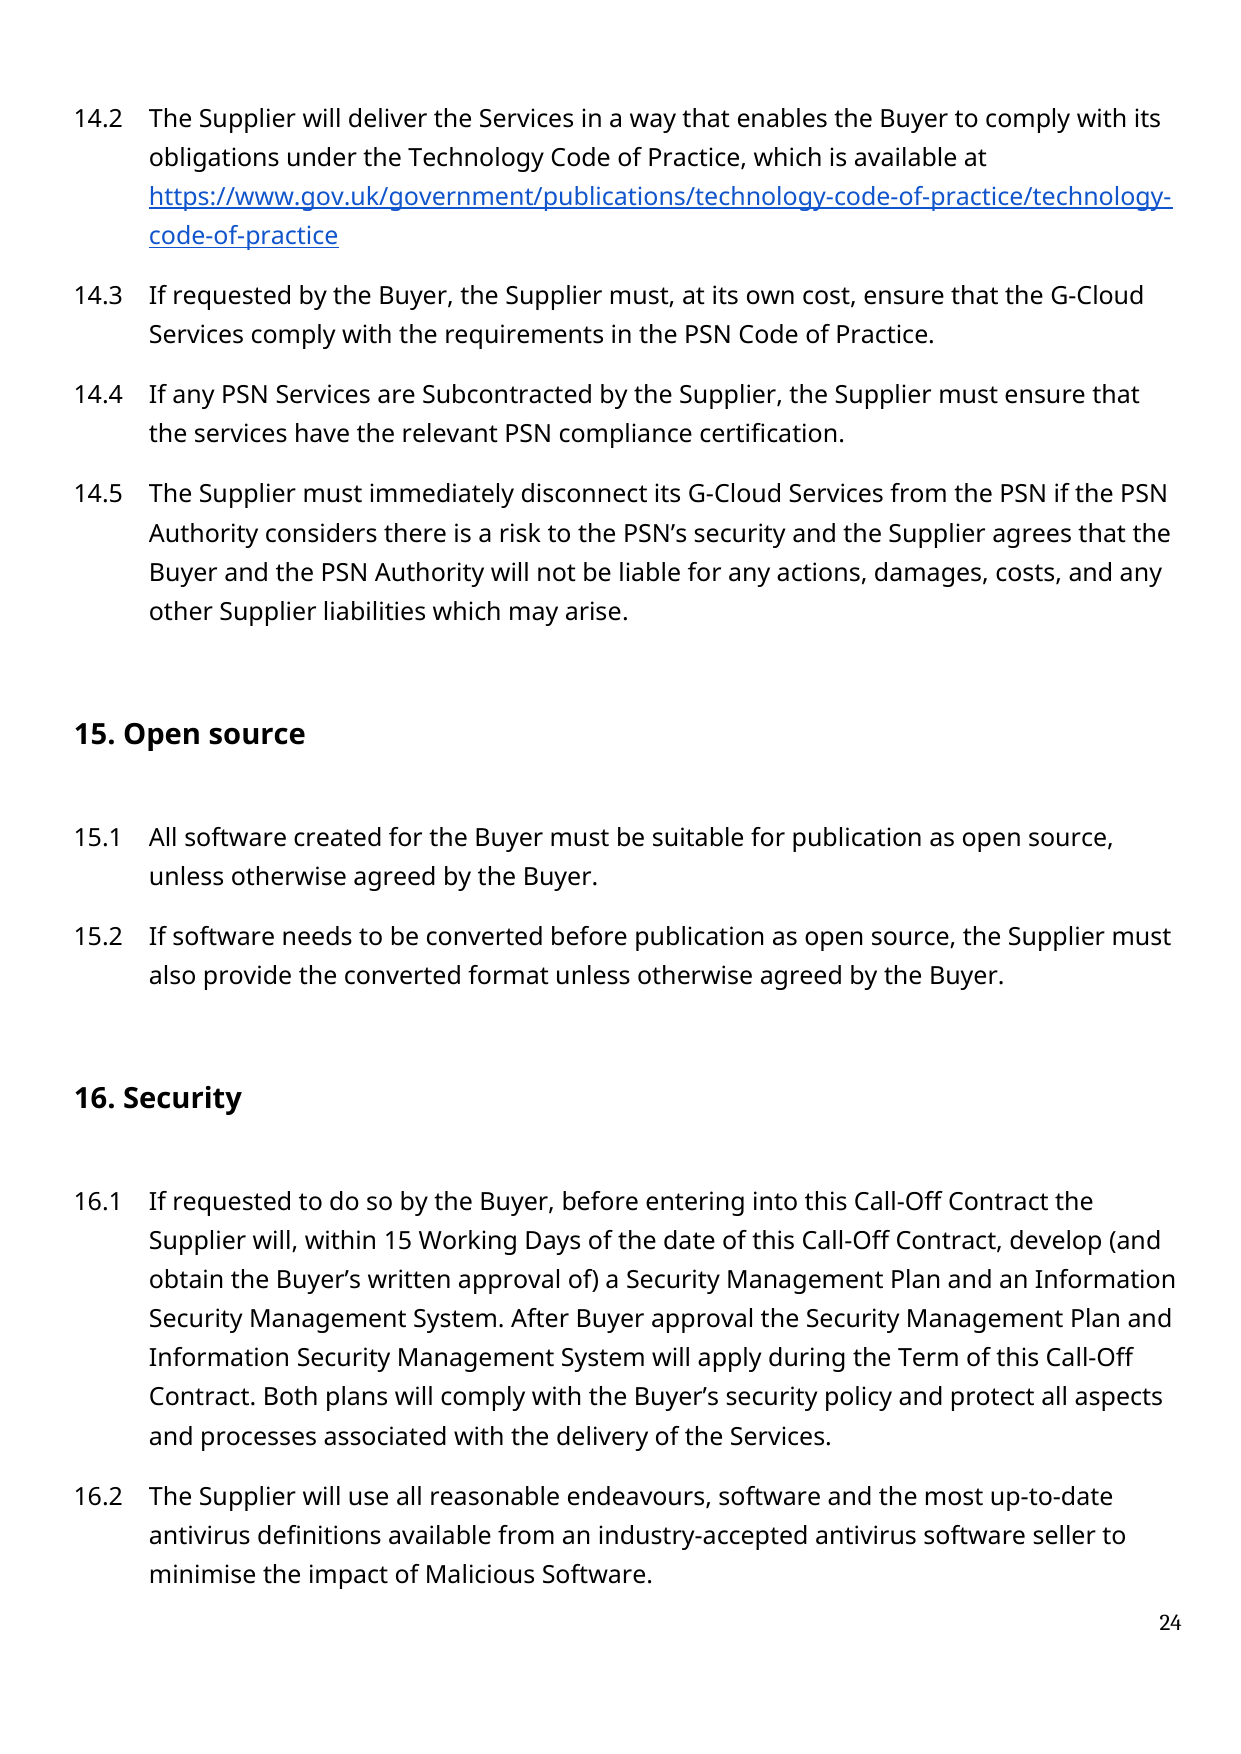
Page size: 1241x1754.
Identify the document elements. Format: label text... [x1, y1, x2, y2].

list If any PSN Services are Subcontracted by the Supplier, the Supplier must ensure that the services have the relevant PSN compliance certification. [73, 377, 1181, 450]
list If requested to do so by the Buyer, before entering into this Call-Off Contract the Supplier will, within 15 Working Days of the date of this Call-Off Contract, develop (and obtain the Buyer’s written approval of) a Security Management Plan and an Information Security Management System. After Buyer approval the Security Management Plan and Information Security Management System will apply during the Term of this Call-Off Contract. Both plans will comply with the Buyer’s security policy and protect all aspects and processes associated with the delivery of the Services. [73, 1183, 1181, 1452]
list The Supplier must immediately disconnect its G-Cloud Services from the PSN if the PSN Authority considers there is a risk to the PSN’s security and the Supplier agrees that the Buyer and the PSN Authority will not be liable for any actions, damages, costs, and any other Supplier liabilities which may arise. [73, 476, 1181, 628]
subtitle 15. Open source [74, 714, 1181, 753]
list If requested by the Buyer, the Supplier must, at its own cost, ensure that the G-Cloud Services comply with the requirements in the PSN Code of Practice. [73, 278, 1181, 351]
list The Supplier will deliver the Services in a way that enables the Buyer to comply with its obligations under the Technology Code of Practice, which is available at https://www.gov.uk/government/publications/technology-code-of-practice/technology-code-of-practice [73, 100, 1181, 252]
list If software needs to be converted before publication as open source, the Supplier must also provide the converted format unless otherwise agreed by the Buyer. [73, 918, 1181, 992]
subtitle 16. Security [74, 1078, 1181, 1117]
list The Supplier will use all reasonable endeavours, software and the most up-to-date antivirus definitions available from an industry-accepted antivirus software seller to minimise the impact of Malicious Software. [73, 1478, 1181, 1591]
list All software created for the Buyer must be suitable for publication as open source, unless otherwise agreed by the Buyer. [73, 819, 1181, 892]
